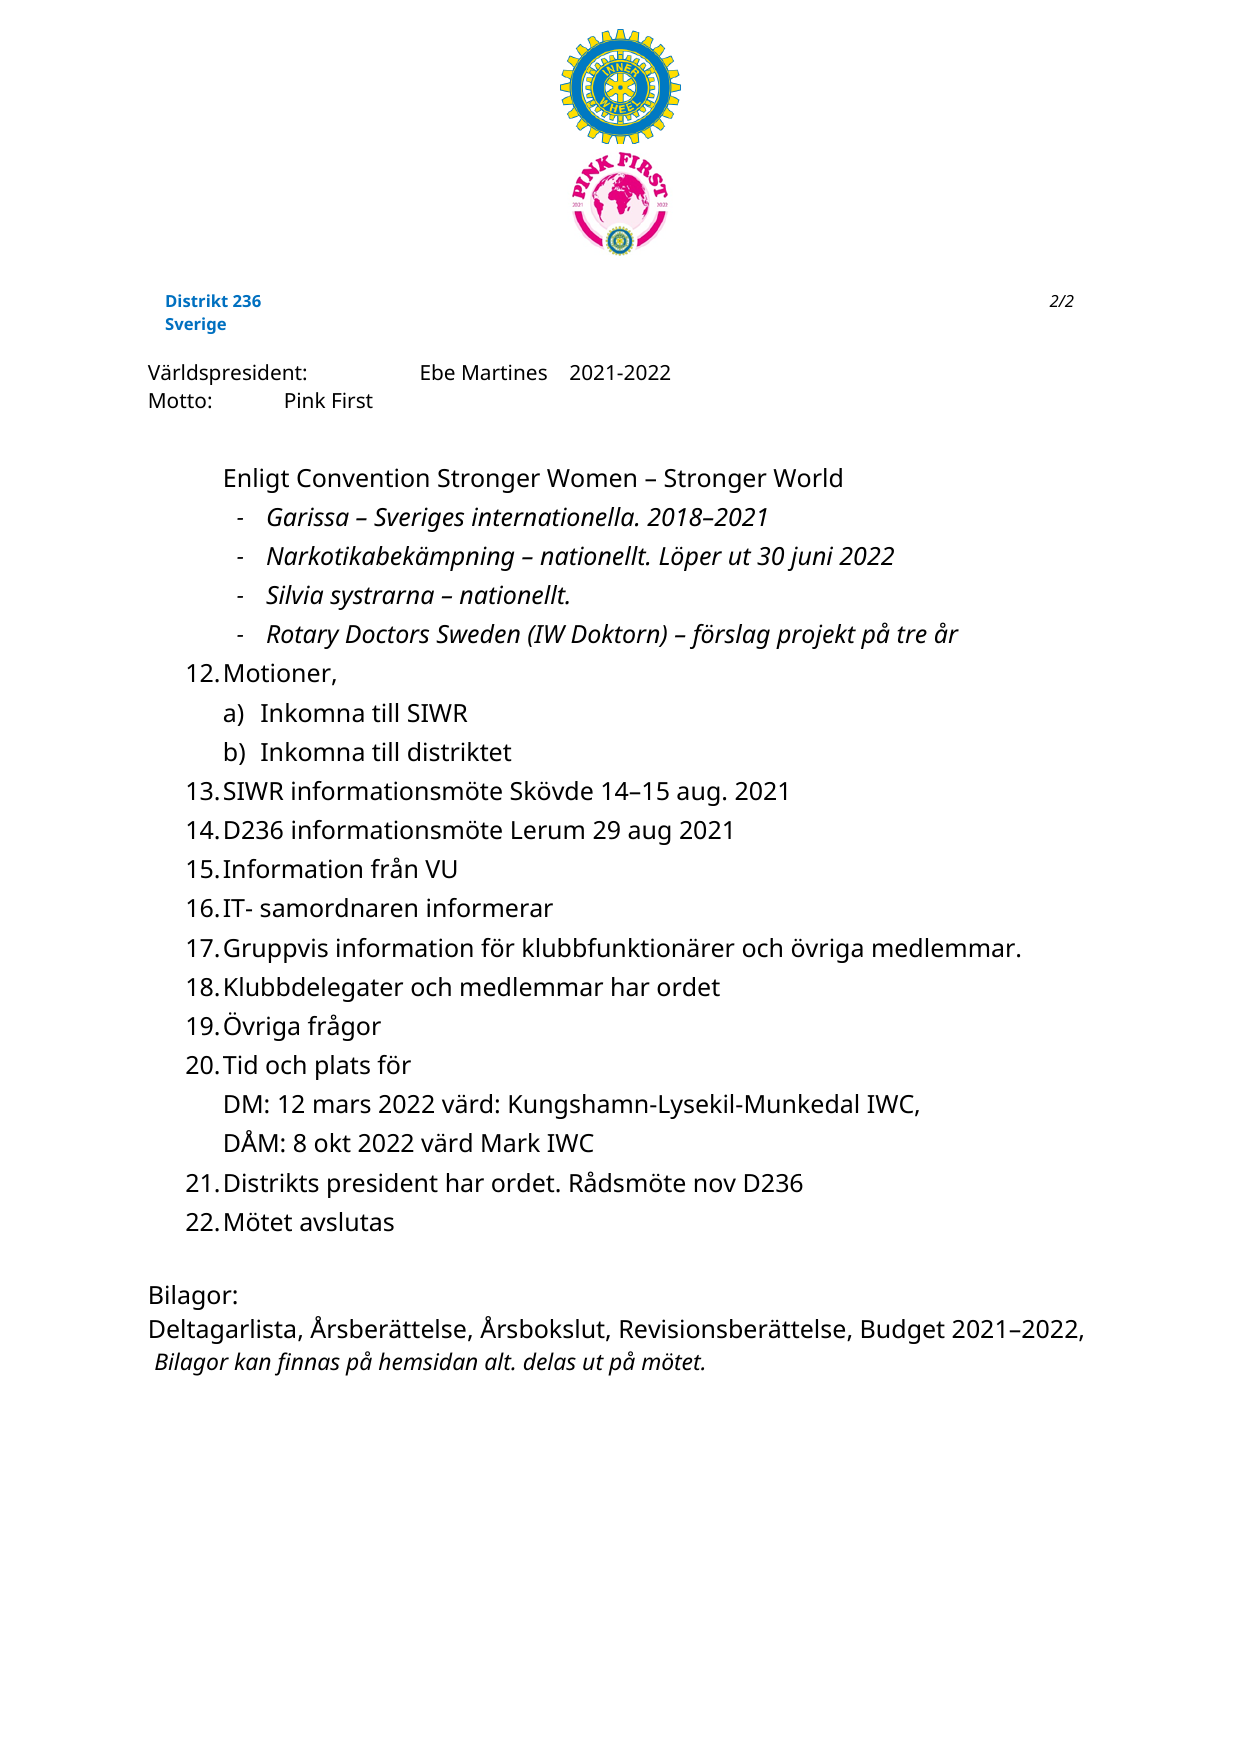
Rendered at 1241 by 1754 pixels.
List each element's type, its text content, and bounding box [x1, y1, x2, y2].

text Bilagor: [148, 1278, 1093, 1312]
list Tid och plats för [185, 1048, 1093, 1082]
list Narkotikabekämpning – nationellt. Löper ut 30 juni 2022 [236, 539, 1093, 573]
list DM: 12 mars 2022 värd: Kungshamn-Lysekil-Munkedal IWC, [223, 1087, 1093, 1121]
list Enligt Convention Stronger Women – Stronger World [223, 460, 1093, 494]
list Inkomna till SIWR [223, 695, 1093, 729]
list Garissa – Sveriges internationella. 2018–2021 [236, 499, 1093, 533]
list DÅM: 8 okt 2022 värd Mark IWC [223, 1126, 1093, 1160]
list Klubbdelegater och medlemmar har ordet [185, 969, 1093, 1003]
list Inkomna till distriktet [223, 734, 1093, 768]
list Mötet avslutas [185, 1204, 1093, 1238]
text Bilagor kan finnas på hemsidan alt. delas ut på mötet. [148, 1346, 1093, 1377]
list IT- samordnaren informerar [185, 891, 1093, 925]
list D236 informationsmöte Lerum 29 aug 2021 [185, 813, 1093, 847]
list Övriga frågor [185, 1009, 1093, 1043]
text Deltagarlista, Årsberättelse, Årsbokslut, Revisionsberättelse, Budget 2021–2022, [148, 1312, 1093, 1346]
list Silvia systrarna – nationellt. [236, 578, 1093, 612]
picture [559, 29, 682, 262]
list Rotary Doctors Sweden (IW Doktorn) – förslag projekt på tre år [236, 617, 1093, 651]
list Distrikts president har ordet. Rådsmöte nov D236 [185, 1165, 1093, 1199]
list Information från VU [185, 852, 1093, 886]
list SIWR informationsmöte Skövde 14–15 aug. 2021 [185, 774, 1093, 808]
list Motioner, [185, 656, 1093, 690]
list Gruppvis information för klubbfunktionärer och övriga medlemmar. [185, 930, 1093, 964]
